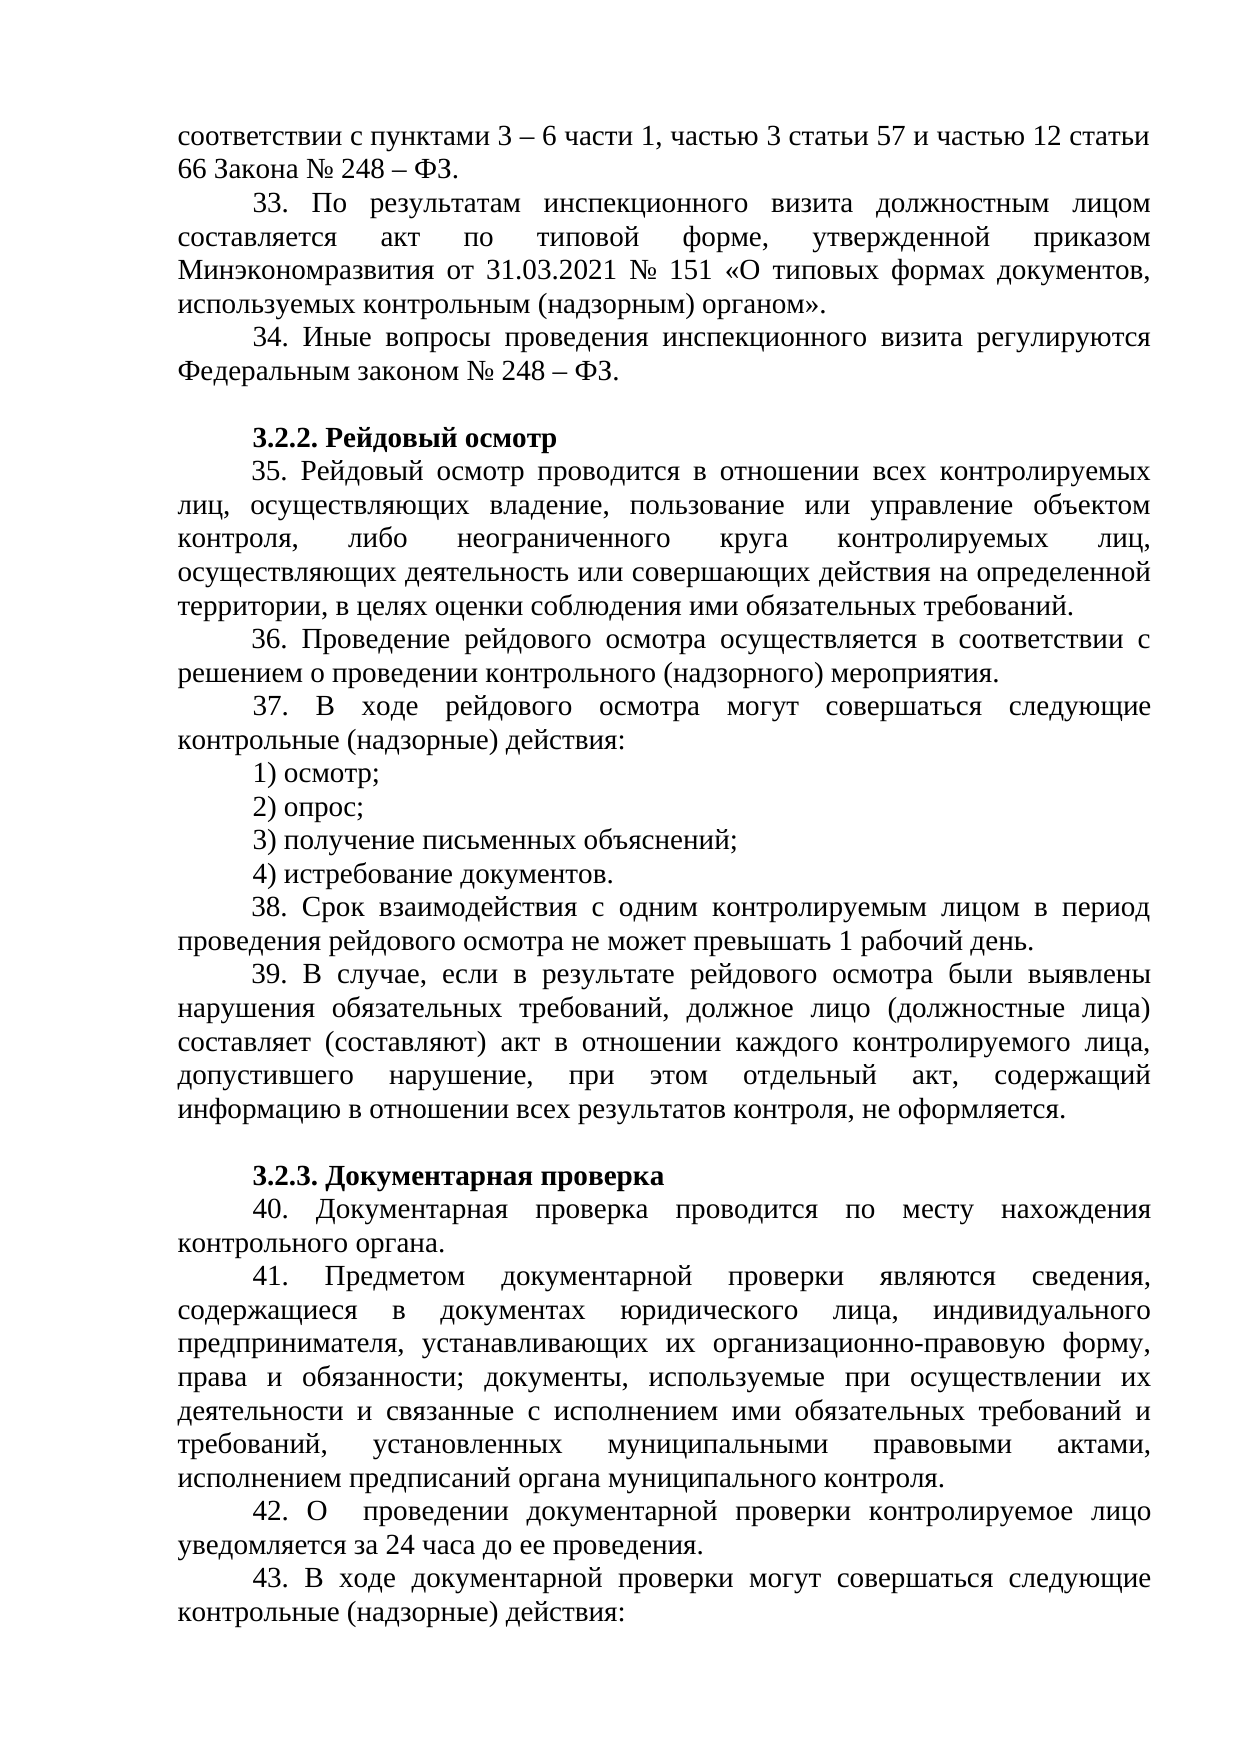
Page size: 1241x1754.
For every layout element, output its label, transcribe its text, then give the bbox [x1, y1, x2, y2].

text 42. О проведении документарной проверки контролируемое лицо уведомляется за 24 часа до ее проведения. [177, 1493, 1152, 1560]
text 35. Рейдовый осмотр проводится в отношении всех контролируемых лиц, осуществляющих владение, пользование или управление объектом контроля, либо неограниченного круга контролируемых лиц, осуществляющих деятельность или совершающих действия на определенной территории, в целях оценки соблюдения ими обязательных требований. [177, 453, 1152, 621]
text 33. По результатам инспекционного визита должностным лицом составляется акт по типовой форме, утвержденной приказом Минэкономразвития от 31.03.2021 № 151 «О типовых формах документов, используемых контрольным (надзорным) органом». [177, 185, 1152, 319]
text 3) получение письменных объяснений; [177, 822, 1152, 856]
text 37. В ходе рейдового осмотра могут совершаться следующие контрольные (надзорные) действия: [177, 688, 1152, 755]
text 1) осмотр; [177, 755, 1152, 789]
text 39. В случае, если в результате рейдового осмотра были выявлены нарушения обязательных требований, должное лицо (должностные лица) составляет (составляют) акт в отношении каждого контролируемого лица, допустившего нарушение, при этом отдельный акт, содержащий информацию в отношении всех результатов контроля, не оформляется. [177, 957, 1152, 1124]
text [177, 118, 1152, 185]
text 43. В ходе документарной проверки могут совершаться следующие контрольные (надзорные) действия: [177, 1560, 1152, 1627]
text 40. Документарная проверка проводится по месту нахождения контрольного органа. [177, 1191, 1152, 1258]
text 38. Срок взаимодействия с одним контролируемым лицом в период проведения рейдового осмотра не может превышать 1 рабочий день. [177, 889, 1152, 957]
text 2) опрос; [177, 789, 1152, 822]
text 34. Иные вопросы проведения инспекционного визита регулируются Федеральным законом № 248 – ФЗ. [177, 319, 1152, 386]
text 3.2.2. Рейдовый осмотр [177, 420, 1152, 453]
text 4) истребование документов. [177, 856, 1152, 889]
text 41. Предметом документарной проверки являются сведения, содержащиеся в документах юридического лица, индивидуального предпринимателя, устанавливающих их организационно-правовую форму, права и обязанности; документы, используемые при осуществлении их деятельности и связанные с исполнением ими обязательных требований и требований, установленных муниципальными правовыми актами, исполнением предписаний органа муниципального контроля. [177, 1258, 1152, 1493]
text 3.2.3. Документарная проверка [177, 1158, 1152, 1191]
text 36. Проведение рейдового осмотра осуществляется в соответствии с решением о проведении контрольного (надзорного) мероприятия. [177, 621, 1152, 688]
